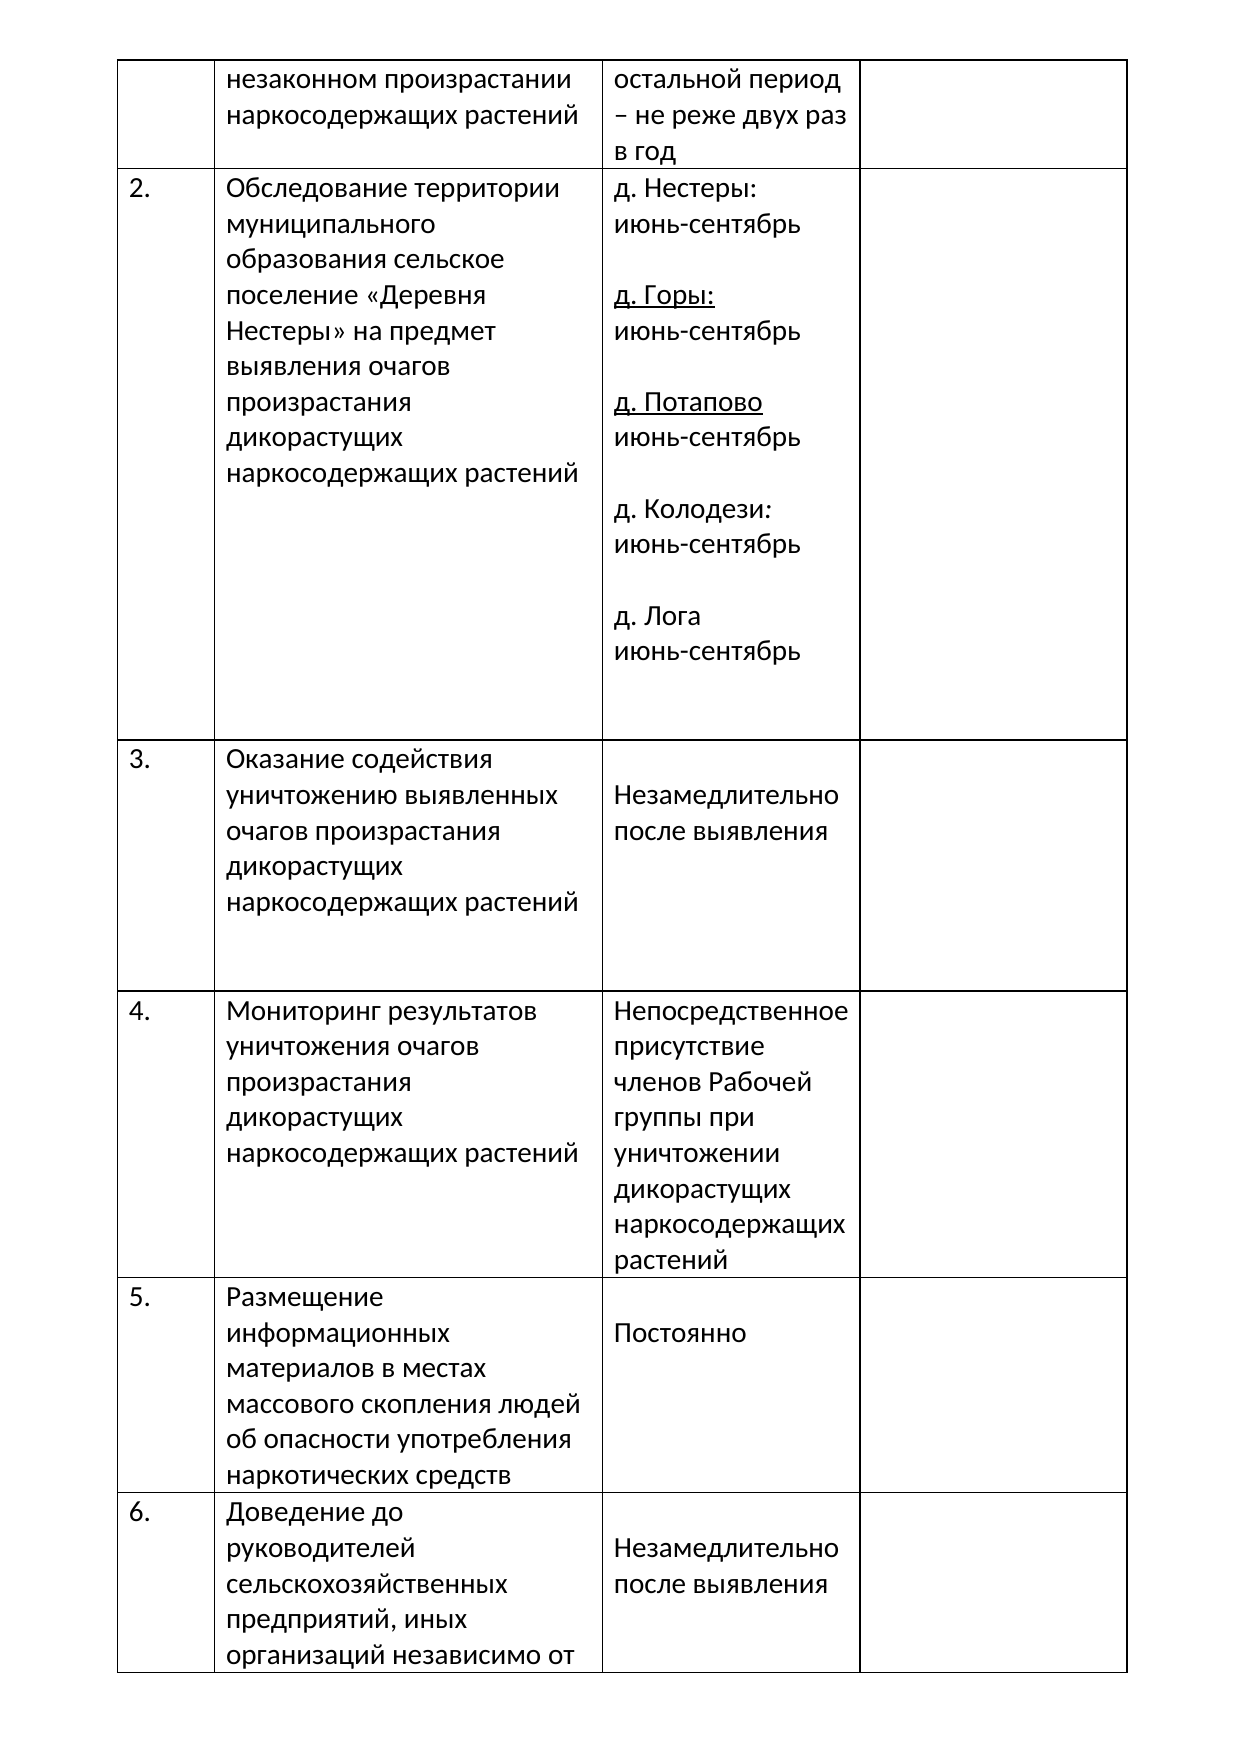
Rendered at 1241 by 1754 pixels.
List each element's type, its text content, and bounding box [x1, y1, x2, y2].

table_cell [861, 61, 1126, 167]
table_cell [861, 992, 1126, 1277]
table_cell [861, 1493, 1126, 1672]
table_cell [215, 61, 602, 167]
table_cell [603, 61, 859, 167]
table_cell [603, 1493, 859, 1672]
table_cell 6. [118, 1493, 214, 1672]
table_cell [861, 741, 1126, 990]
table_cell Размещение информационных материалов в местах массового скопления людей об опасности употребления наркотических средств [215, 1278, 602, 1492]
table_cell 2. [118, 169, 214, 739]
table_cell Мониторинг результатов уничтожения очагов произрастания дикорастущих наркосодержащих растений [215, 992, 602, 1277]
table_cell Постоянно [603, 1278, 859, 1492]
table_cell Непосредственное присутствие членов Рабочей группы при уничтожении дикорастущих наркосодержащих растений [603, 992, 859, 1277]
table_cell д. Нестеры: июнь-сентябрь д. Горы: июнь-сентябрь д. Потапово июнь-сентябрь д. Колодези: июнь-сентябрь д. Лога июнь-сентябрь [603, 169, 859, 739]
table_cell Незамедлительно после выявления [603, 741, 859, 990]
table_cell 5. [118, 1278, 214, 1492]
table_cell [215, 1493, 602, 1672]
table_cell 4. [118, 992, 214, 1277]
table_cell [861, 1278, 1126, 1492]
table_cell Оказание содействия уничтожению выявленных очагов произрастания дикорастущих наркосодержащих растений [215, 741, 602, 990]
table_cell [861, 169, 1126, 739]
table_cell 3. [118, 741, 214, 990]
table_cell Обследование территории муниципального образования сельское поселение «Деревня Нестеры» на предмет выявления очагов произрастания дикорастущих наркосодержащих растений [215, 169, 602, 739]
table_cell 1. [118, 61, 214, 167]
